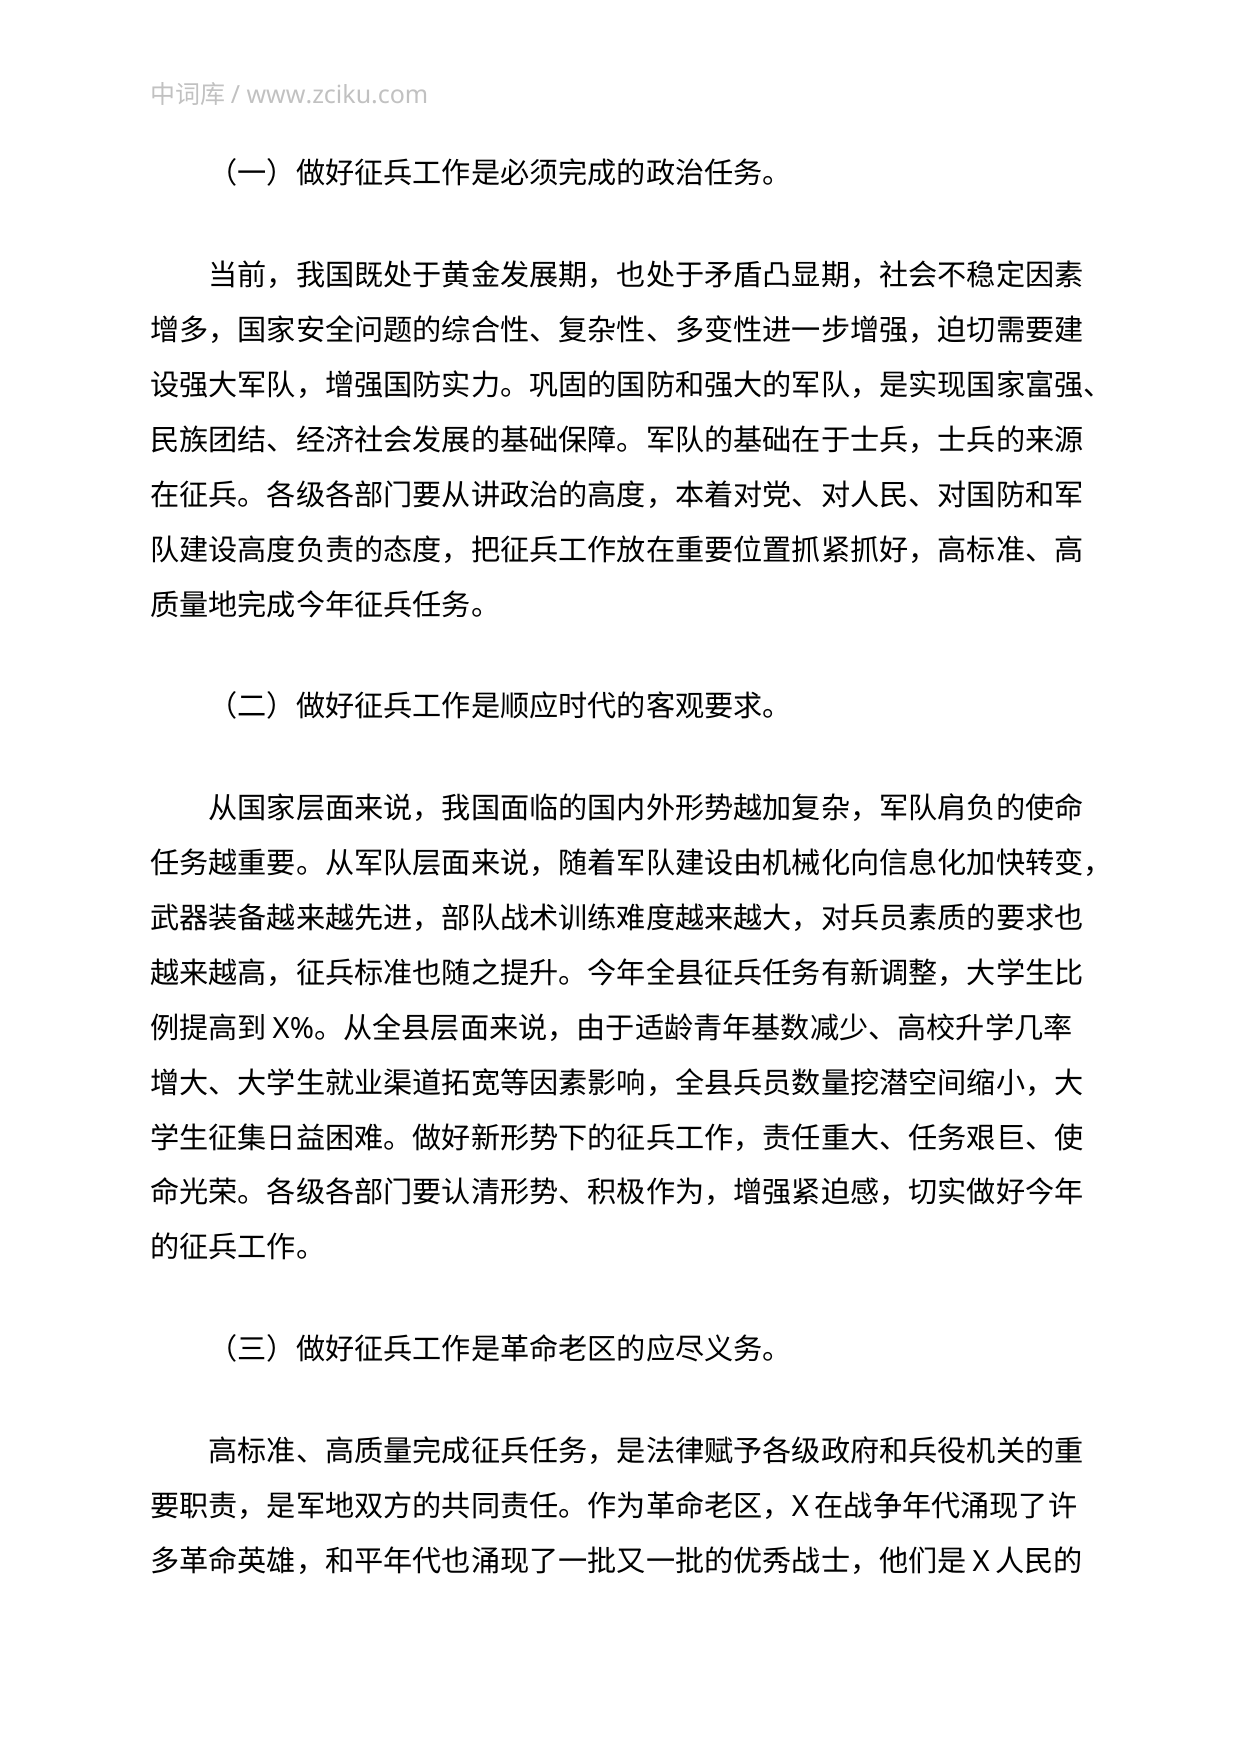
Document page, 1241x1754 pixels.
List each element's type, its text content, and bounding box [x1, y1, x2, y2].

text （三）做好征兵工作是革命老区的应尽义务。 [150, 1326, 1090, 1368]
text （二）做好征兵工作是顺应时代的客观要求。 [150, 683, 1090, 725]
text （一）做好征兵工作是必须完成的政治任务。 [150, 150, 1090, 192]
text 从国家层面来说，我国面临的国内外形势越加复杂，军队肩负的使命任务越重要。从军队层面来说，随着军队建设由机械化向信息化加快转变，武器装备越来越先进，部队战术训练难度越来越大，对兵员素质的要求也越来越高，征兵标准也随之提升。今年全县征兵任务有新调整，大学生比例提高到X%。从全县层面来说，由于适龄青年基数减少、高校升学几率增大、大学生就业渠道拓宽等因素影响，全县兵员数量挖潜空间缩小，大学生征集日益困难。做好新形势下的征兵工作，责任重大、任务艰巨、使命光荣。各级各部门要认清形势、积极作为，增强紧迫感，切实做好今年的征兵工作。 [150, 785, 1090, 1266]
text 当前，我国既处于黄金发展期，也处于矛盾凸显期，社会不稳定因素增多，国家安全问题的综合性、复杂性、多变性进一步增强，迫切需要建设强大军队，增强国防实力。巩固的国防和强大的军队，是实现国家富强、民族团结、经济社会发展的基础保障。军队的基础在于士兵，士兵的来源在征兵。各级各部门要从讲政治的高度，本着对党、对人民、对国防和军队建设高度负责的态度，把征兵工作放在重要位置抓紧抓好，高标准、高质量地完成今年征兵任务。 [150, 252, 1090, 623]
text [150, 1427, 1090, 1580]
